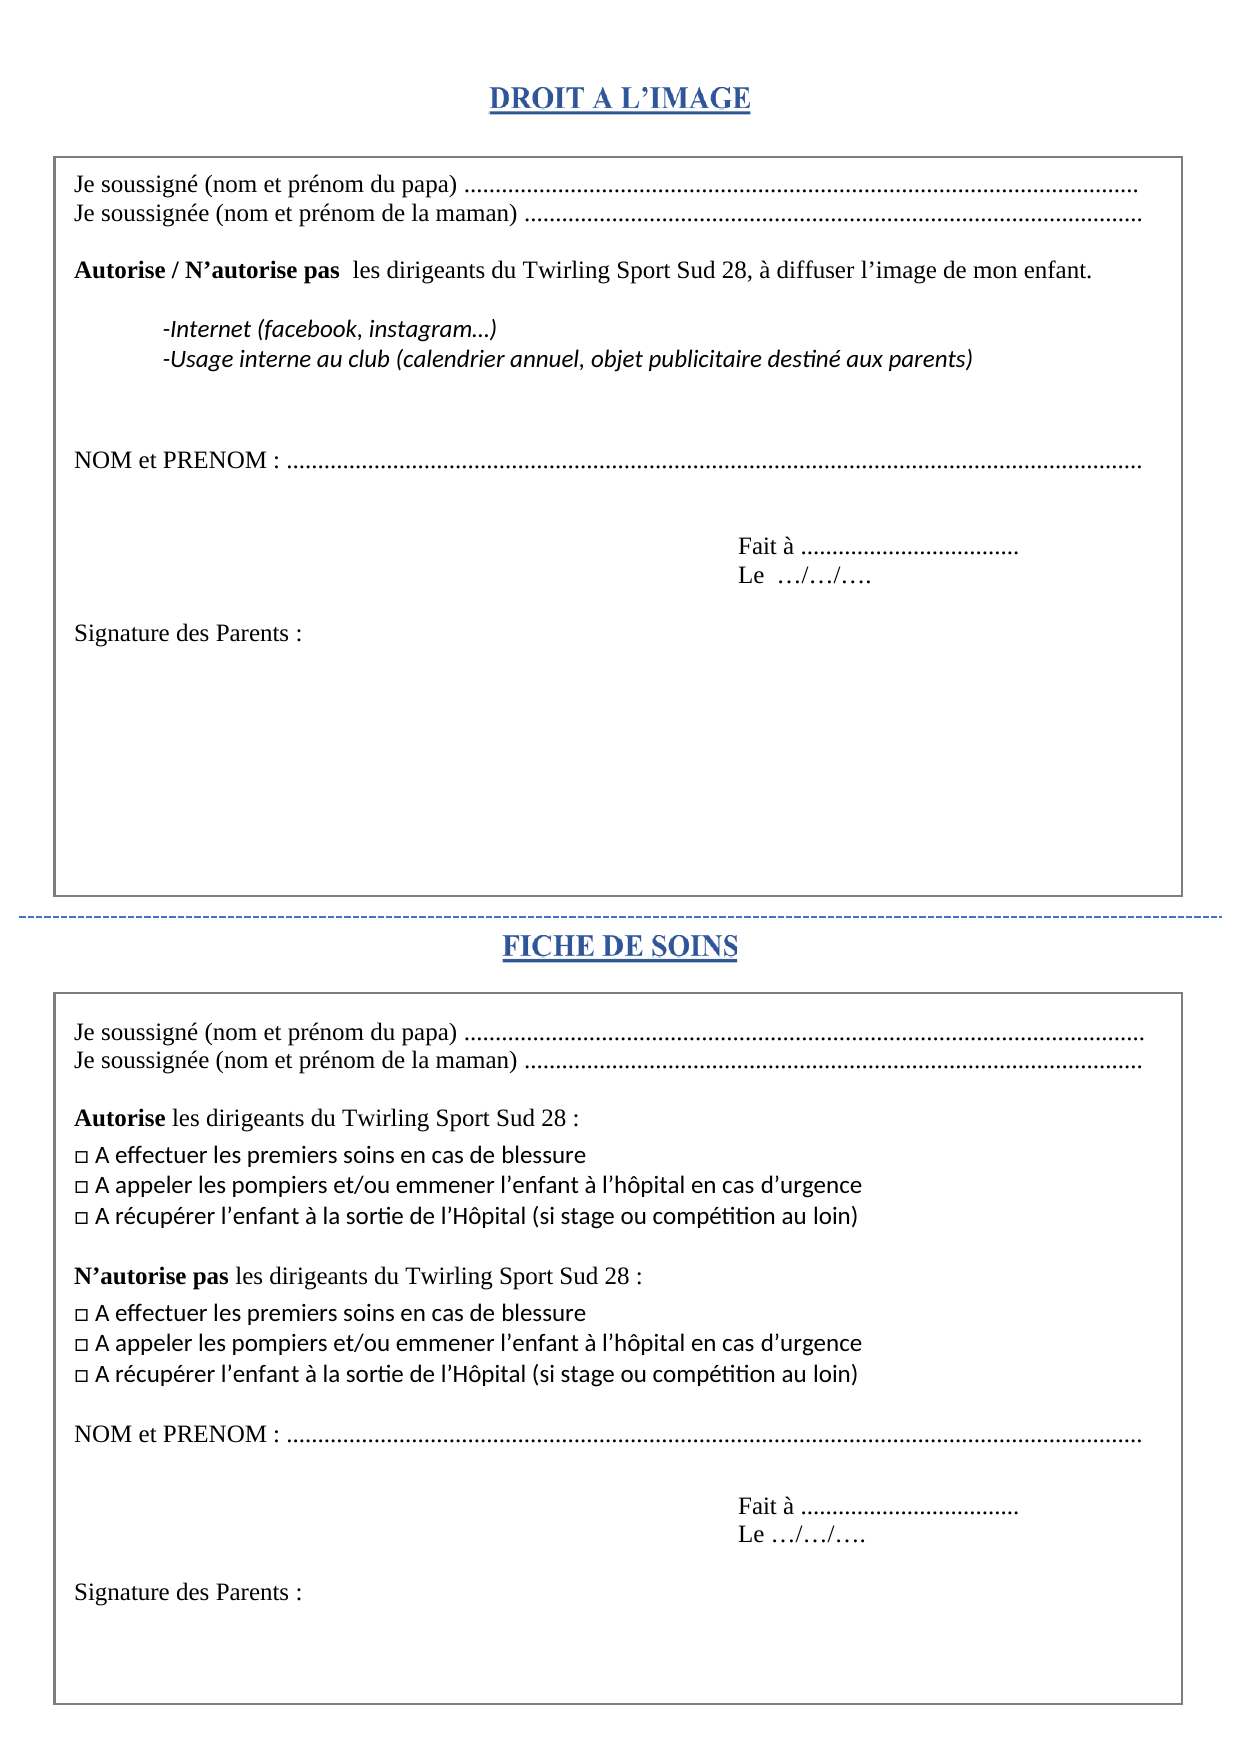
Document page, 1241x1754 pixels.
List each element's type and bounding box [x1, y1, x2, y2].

picture [488, 87, 751, 115]
picture [501, 935, 738, 963]
